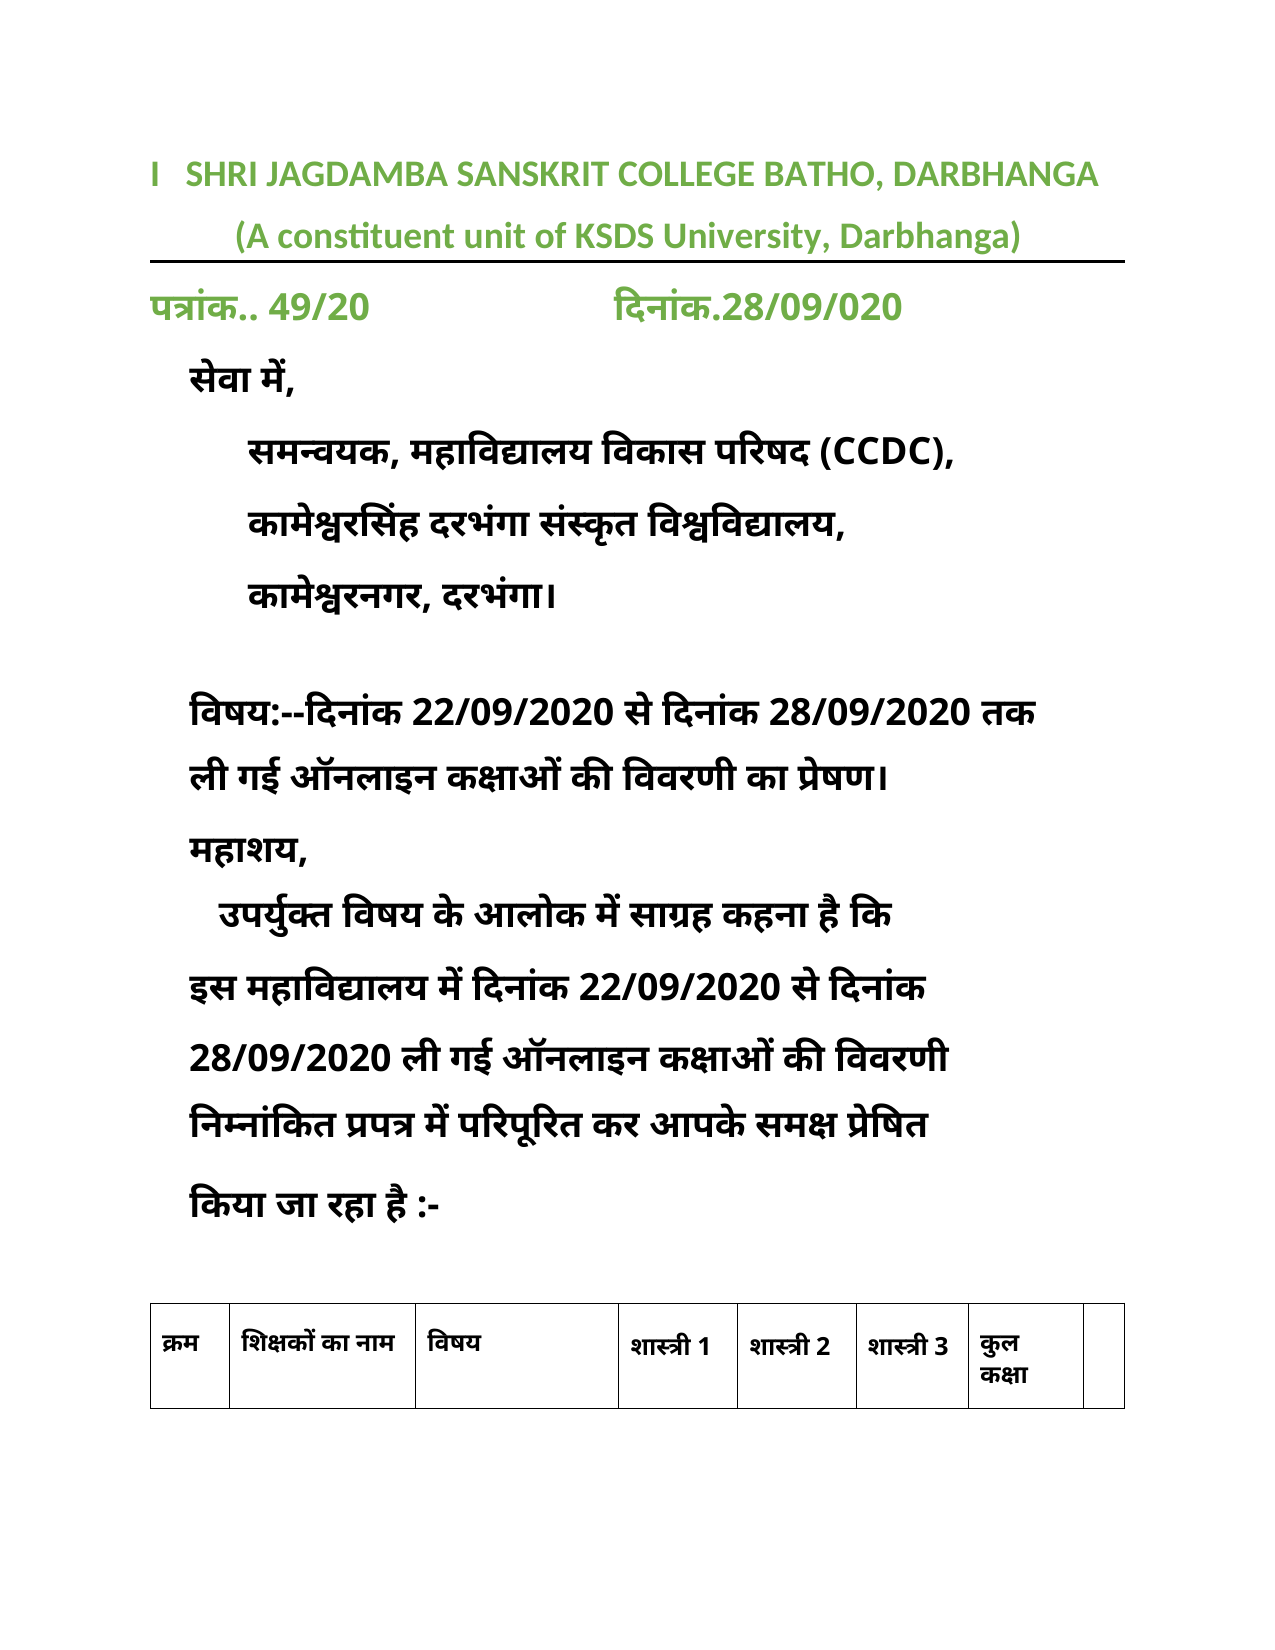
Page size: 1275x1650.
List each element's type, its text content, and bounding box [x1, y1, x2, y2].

text महाशय, [150, 822, 1125, 878]
table_header कुल कक्षा [969, 1304, 1083, 1408]
text समन्वयक, महाविद्यालय विकास परिषद (CCDC), [150, 424, 1125, 479]
table_header शास्त्री 2 [738, 1304, 856, 1408]
text I SHRI JAGDAMBA SANSKRIT COLLEGE BATHO, DARBHANGA [150, 150, 1125, 196]
text किया जा रहा है :- [150, 1178, 1125, 1233]
text कामेश्वरसिंह दरभंगा संस्कृत विश्वविद्यालय, [150, 496, 1125, 551]
text ली गई ऑनलाइन कक्षाओं की विवरणी का प्रेषण। [150, 757, 1125, 806]
text विषय:--दिनांक 22/09/2020 से दिनांक 28/09/2020 तक [150, 685, 1125, 740]
text 28/09/2020 ली गई ऑनलाइन कक्षाओं की विवरणी [150, 1032, 1125, 1087]
text पत्रांक.. 49/20 दिनांक.28/09/020 [150, 280, 1125, 336]
text उपर्युक्त विषय के आलोक में साग्रह कहना है कि [150, 894, 1125, 943]
table_header क्रम [151, 1304, 229, 1408]
text सेवा में, [150, 352, 1125, 407]
text इस महाविद्यालय में दिनांक 22/09/2020 से दिनांक [150, 960, 1125, 1015]
table_header शास्त्री 3 [857, 1304, 968, 1408]
text कामेश्वरनगर, दरभंगा। [150, 568, 1125, 623]
text (A constituent unit of KSDS University, Darbhanga) [150, 212, 1125, 260]
table_header शास्त्री 1 [619, 1304, 737, 1408]
table_header [1084, 1304, 1124, 1408]
table_header विषय [416, 1304, 618, 1408]
text निम्नांकित प्रपत्र में परिपूरित कर आपके समक्ष प्रेषित [150, 1104, 1125, 1153]
table_header शिक्षकों का नाम [230, 1304, 415, 1408]
